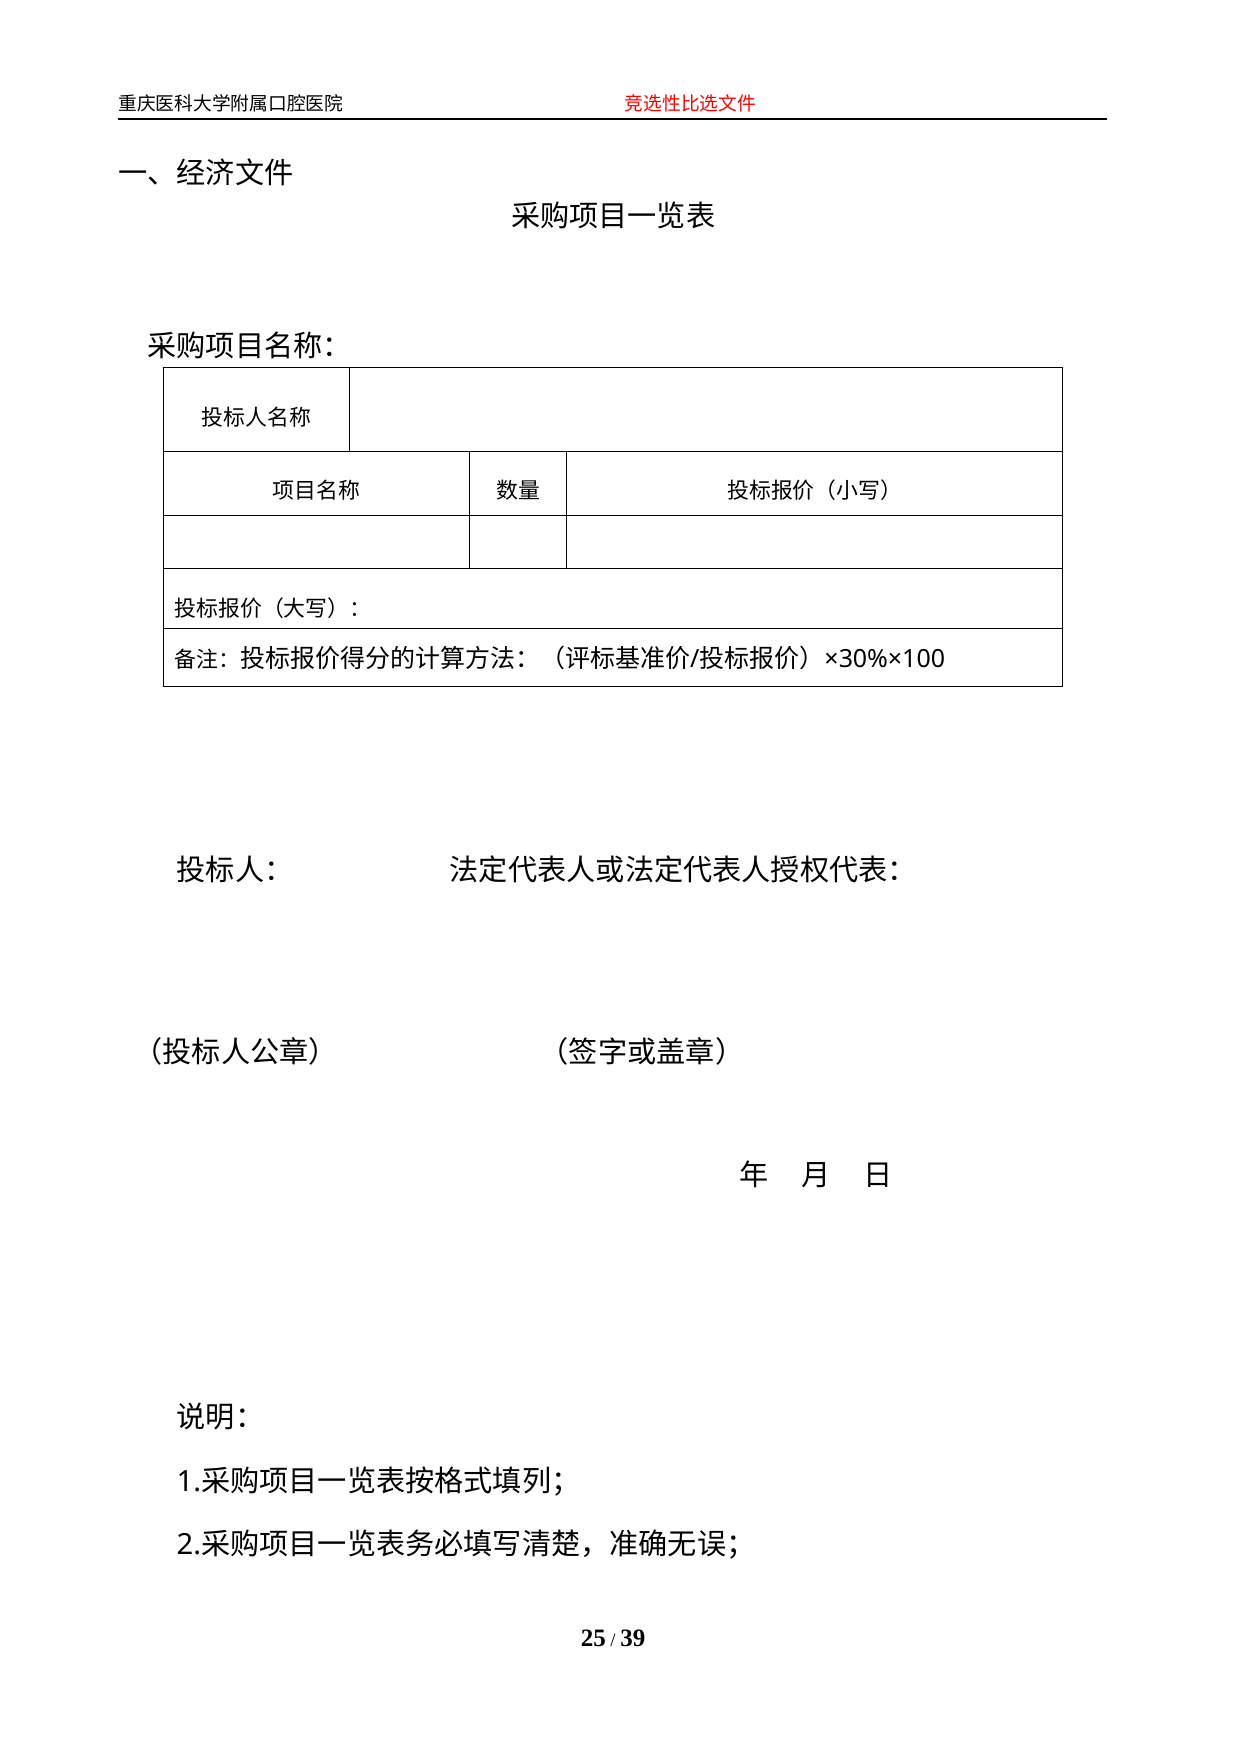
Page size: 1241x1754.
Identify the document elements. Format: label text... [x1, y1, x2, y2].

table_cell 投标报价（小写） [567, 452, 1062, 515]
text 采购项目名称： [118, 315, 1107, 367]
text 2.采购项目一览表务必填写清楚，准确无误； [118, 1521, 1107, 1563]
table_header 投标人名称 [164, 368, 349, 451]
table_cell 备注：投标报价得分的计算方法：（评标基准价/投标报价）×30%×100 [164, 629, 1062, 686]
table_cell [470, 516, 566, 568]
text 年 月 日 [118, 1152, 1107, 1194]
text 1.采购项目一览表按格式填列； [118, 1457, 1107, 1499]
table_cell 数量 [470, 452, 566, 515]
table_cell 投标报价（大写）： [164, 569, 1062, 628]
text 采购项目一览表 [118, 192, 1107, 234]
table_cell 项目名称 [164, 452, 469, 515]
subtitle 一、经济文件 [118, 150, 1107, 192]
table_cell [164, 516, 469, 568]
table_cell [567, 516, 1062, 568]
text 投标人： 法定代表人或法定代表人授权代表： [118, 846, 1107, 889]
table_header [350, 368, 1062, 451]
text 说明： [118, 1394, 1107, 1436]
text （投标人公章） （签字或盖章） [118, 1029, 1107, 1071]
